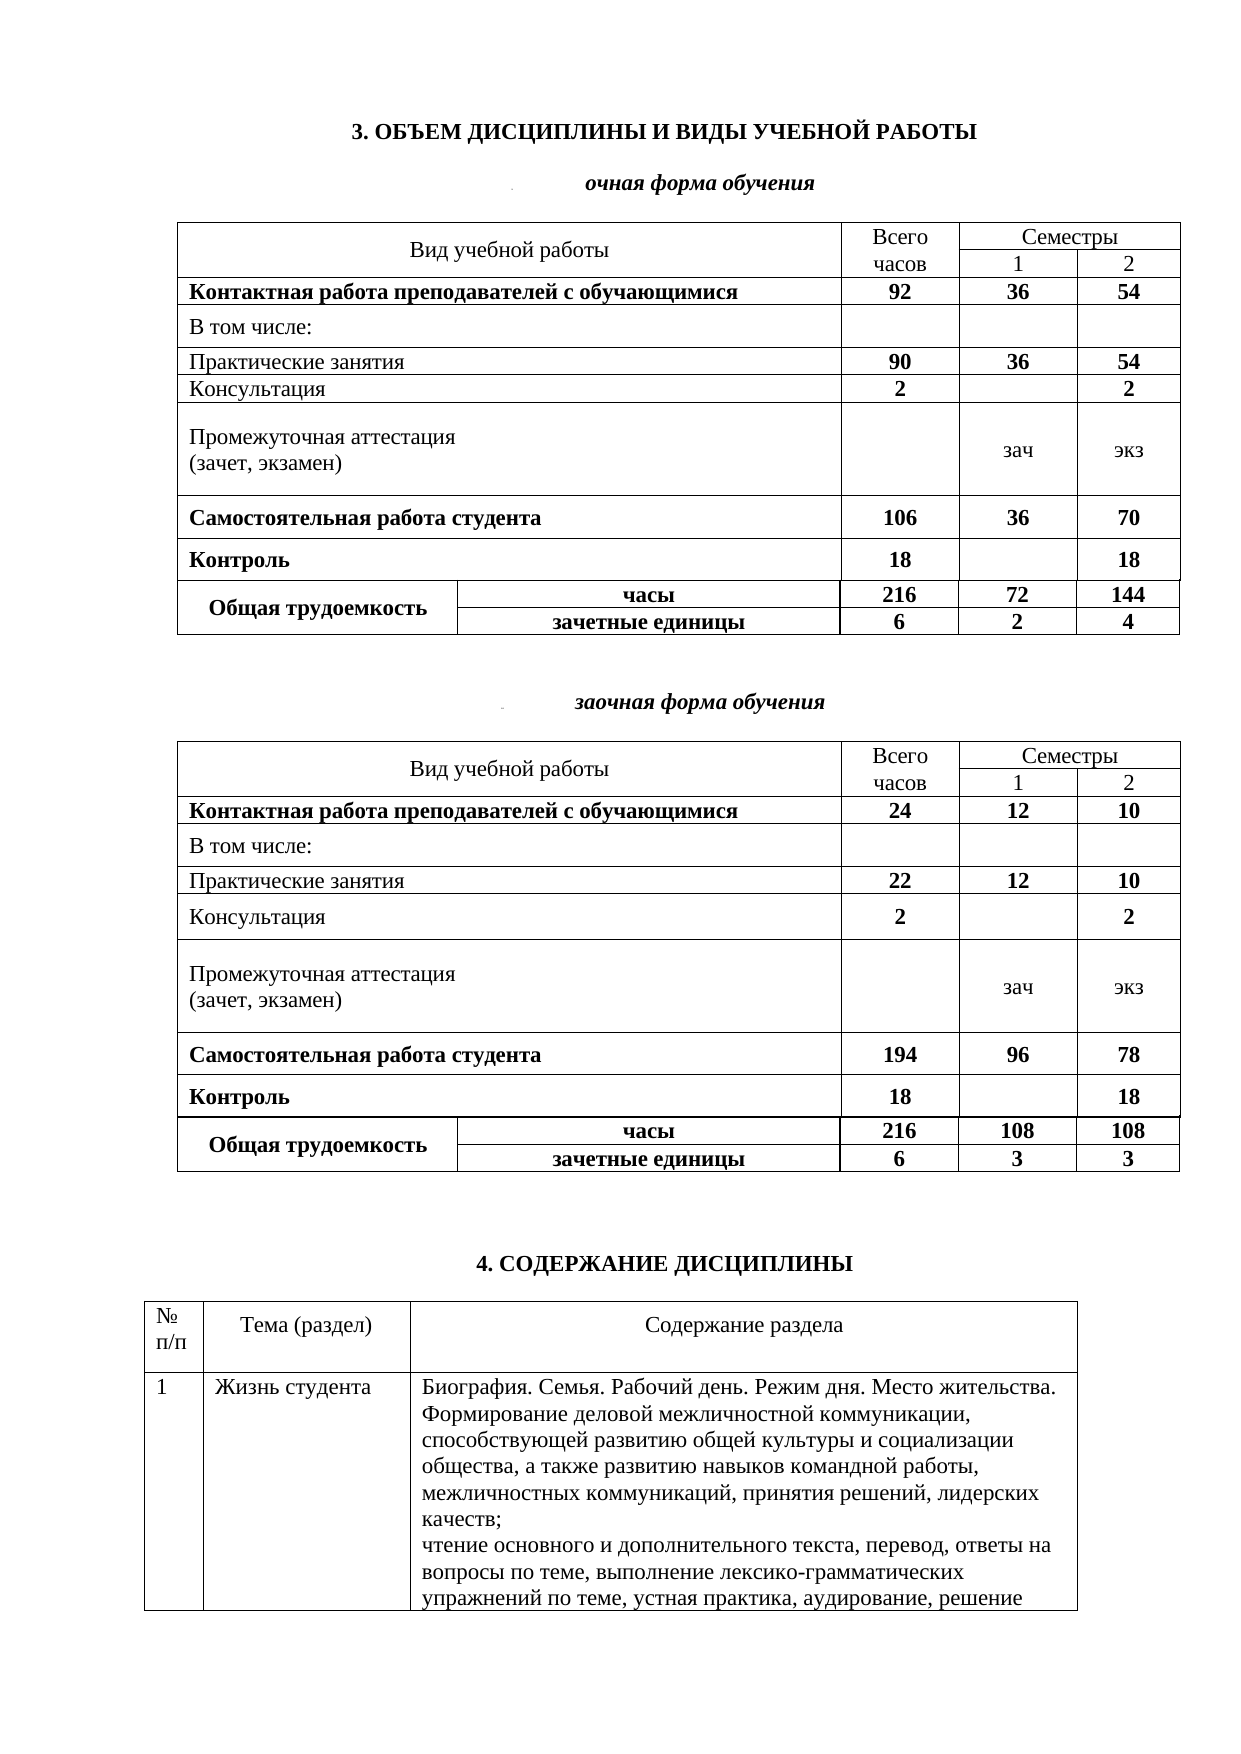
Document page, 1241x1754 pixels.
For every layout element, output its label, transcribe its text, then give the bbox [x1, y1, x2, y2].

table_cell [960, 894, 1077, 938]
table_cell Консультация [178, 375, 841, 402]
table_cell [1078, 305, 1180, 347]
table_cell 144 [1077, 581, 1179, 607]
table_cell В том числе: [178, 305, 841, 347]
table_cell 108 [1077, 1118, 1179, 1144]
table_cell 18 [1078, 539, 1180, 579]
table_cell [960, 539, 1077, 579]
table_cell 3 [959, 1145, 1076, 1171]
table_cell 78 [1078, 1033, 1180, 1074]
table_cell [960, 375, 1077, 402]
table_header № п/п [145, 1302, 203, 1372]
table_cell Консультация [178, 894, 841, 938]
table_cell часы [458, 1118, 839, 1144]
table_cell Промежуточная аттестация (зачет, экзамен) [178, 940, 841, 1032]
table_cell 54 [1078, 278, 1180, 304]
table_cell 12 [960, 867, 1077, 893]
table_cell Контроль [178, 1075, 841, 1116]
table_cell 1 [960, 250, 1077, 277]
table_cell 12 [960, 797, 1077, 823]
table_cell 106 [842, 496, 959, 537]
table_cell [1078, 824, 1180, 866]
table_header Всего часов [842, 223, 959, 277]
table_cell 3 [1077, 1145, 1179, 1171]
table_cell 108 [959, 1118, 1076, 1144]
table_cell 96 [960, 1033, 1077, 1074]
table_cell 2 [959, 608, 1076, 634]
table_cell Контактная работа преподавателей с обучающимися [178, 797, 841, 823]
table_cell [842, 403, 959, 495]
table_cell Контроль [178, 539, 841, 579]
table_cell В том числе: [178, 824, 841, 866]
table_cell 2 [842, 375, 959, 402]
table_cell зачетные единицы [458, 608, 839, 634]
table_cell 216 [841, 1118, 958, 1144]
table_cell [842, 940, 959, 1032]
table_cell 18 [842, 1075, 959, 1116]
table_cell 90 [842, 348, 959, 374]
table_cell 1 [960, 769, 1077, 796]
table_cell 24 [842, 797, 959, 823]
table_header Семестры [960, 223, 1180, 249]
table_cell 36 [960, 348, 1077, 374]
table_cell 6 [841, 1145, 958, 1171]
table_cell 2 [1078, 250, 1180, 277]
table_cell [411, 1373, 1077, 1610]
table_cell 6 [841, 608, 958, 634]
table_cell Общая трудоемкость [178, 581, 457, 634]
table_cell 22 [842, 867, 959, 893]
table_header Вид учебной работы [178, 742, 841, 796]
table_header Семестры [960, 742, 1180, 768]
table_cell 18 [1078, 1075, 1180, 1116]
table_cell Практические занятия [178, 867, 841, 893]
table_cell 216 [841, 581, 958, 607]
table_cell [842, 824, 959, 866]
table_cell 72 [959, 581, 1076, 607]
table_cell экз [1078, 403, 1180, 495]
table_cell 36 [960, 496, 1077, 537]
table_cell 194 [842, 1033, 959, 1074]
table_cell 2 [1078, 375, 1180, 402]
text 4. СОДЕРЖАНИЕ ДИСЦИПЛИНЫ [177, 1250, 1152, 1276]
table_cell зач [960, 403, 1077, 495]
table_cell 10 [1078, 867, 1180, 893]
table_cell 36 [960, 278, 1077, 304]
text 3. ОБЪЕМ ДИСЦИПЛИНЫ И ВИДЫ УЧЕБНОЙ РАБОТЫ [177, 118, 1152, 144]
table_cell [842, 305, 959, 347]
table_header Всего часов [842, 742, 959, 796]
table_cell 4 [1077, 608, 1179, 634]
table_cell зачетные единицы [458, 1145, 839, 1171]
table_cell 2 [1078, 894, 1180, 938]
table_cell экз [1078, 940, 1180, 1032]
list заочная форма обучения [177, 688, 1152, 714]
table_cell 1 [145, 1373, 203, 1610]
table_cell Контактная работа преподавателей с обучающимися [178, 278, 841, 304]
table_cell 2 [1078, 769, 1180, 796]
table_cell 2 [842, 894, 959, 938]
table_cell 70 [1078, 496, 1180, 537]
table_cell 18 [842, 539, 959, 579]
table_cell зач [960, 940, 1077, 1032]
table_header Тема (раздел) [204, 1302, 410, 1372]
table_cell [960, 305, 1077, 347]
table_cell 54 [1078, 348, 1180, 374]
table_cell часы [458, 581, 839, 607]
table_cell 92 [842, 278, 959, 304]
table_cell Общая трудоемкость [178, 1118, 457, 1171]
table_header Содержание раздела [411, 1302, 1077, 1372]
table_cell [960, 1075, 1077, 1116]
table_cell [960, 824, 1077, 866]
table_cell Практические занятия [178, 348, 841, 374]
table_header Вид учебной работы [178, 223, 841, 277]
table_cell Самостоятельная работа студента [178, 496, 841, 537]
table_cell Самостоятельная работа студента [178, 1033, 841, 1074]
table_cell 10 [1078, 797, 1180, 823]
table_cell Промежуточная аттестация (зачет, экзамен) [178, 403, 841, 495]
list очная форма обучения [177, 169, 1152, 196]
table_cell Жизнь студента [204, 1373, 410, 1610]
